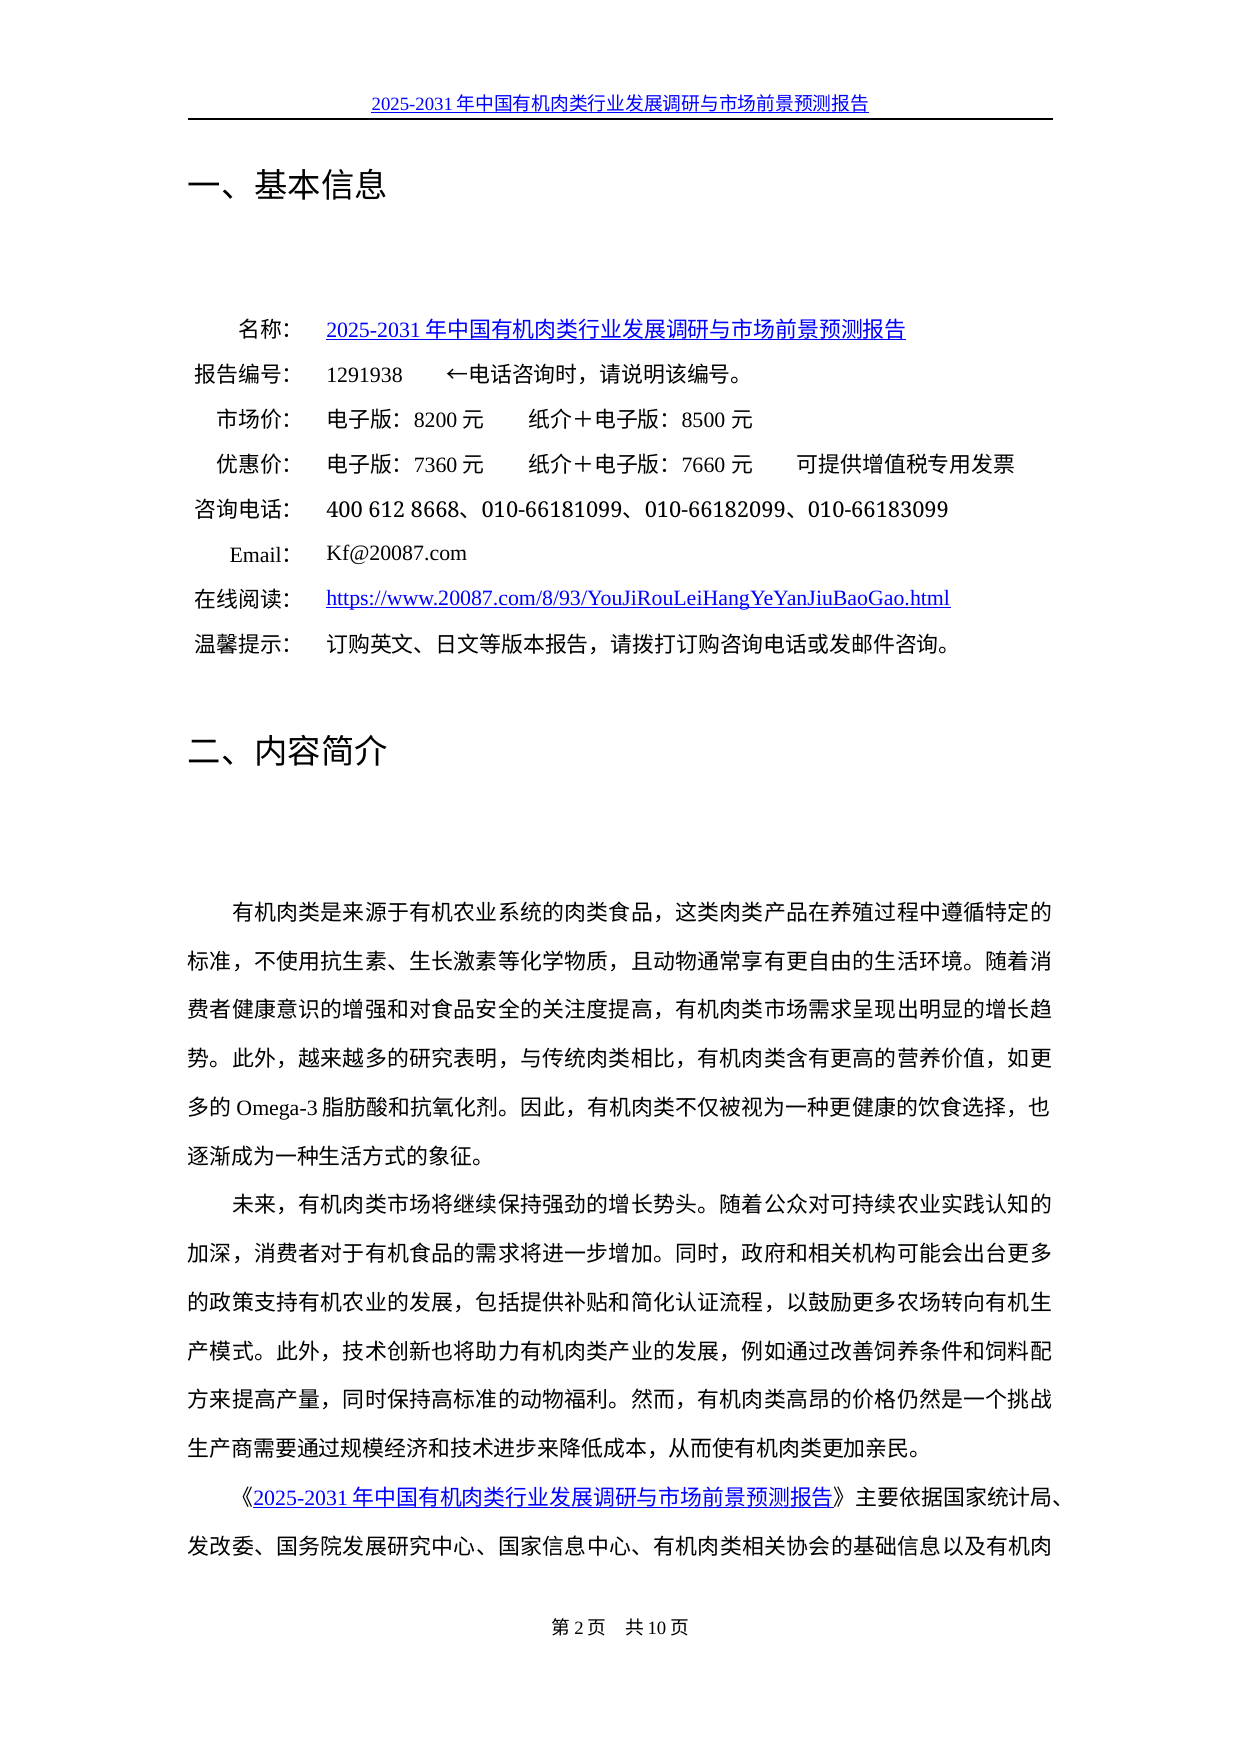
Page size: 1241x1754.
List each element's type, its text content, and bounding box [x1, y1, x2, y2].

table_cell Kf@20087.com [315, 537, 1073, 582]
table_cell 市场价： [167, 402, 315, 447]
table_cell 1291938 ←电话咨询时，请说明该编号。 [315, 357, 1073, 402]
table_cell 咨询电话： [167, 492, 315, 537]
table_header 名称： [167, 312, 315, 357]
table_cell 电子版：7360 元 纸介＋电子版：7660 元 可提供增值税专用发票 [315, 447, 1073, 492]
table_cell 报告编号： [167, 357, 315, 402]
table_cell Email： [167, 537, 315, 582]
table_cell 电子版：8200 元 纸介＋电子版：8500 元 [315, 402, 1073, 447]
title 二、内容简介 [187, 717, 1053, 782]
table_cell 优惠价： [167, 447, 315, 492]
table_cell 400 612 8668、010-66181099、010-66182099、010-66183099 [315, 492, 1073, 537]
title 一、基本信息 [187, 150, 1053, 215]
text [187, 894, 1053, 1561]
table_cell 在线阅读： [167, 582, 315, 627]
table_cell 温馨提示： [167, 627, 315, 672]
table_header 2025-2031年中国有机肉类行业发展调研与市场前景预测报告 [315, 312, 1073, 357]
table_cell 订购英文、日文等版本报告，请拨打订购咨询电话或发邮件咨询。 [315, 627, 1073, 672]
table_cell [315, 582, 1073, 627]
